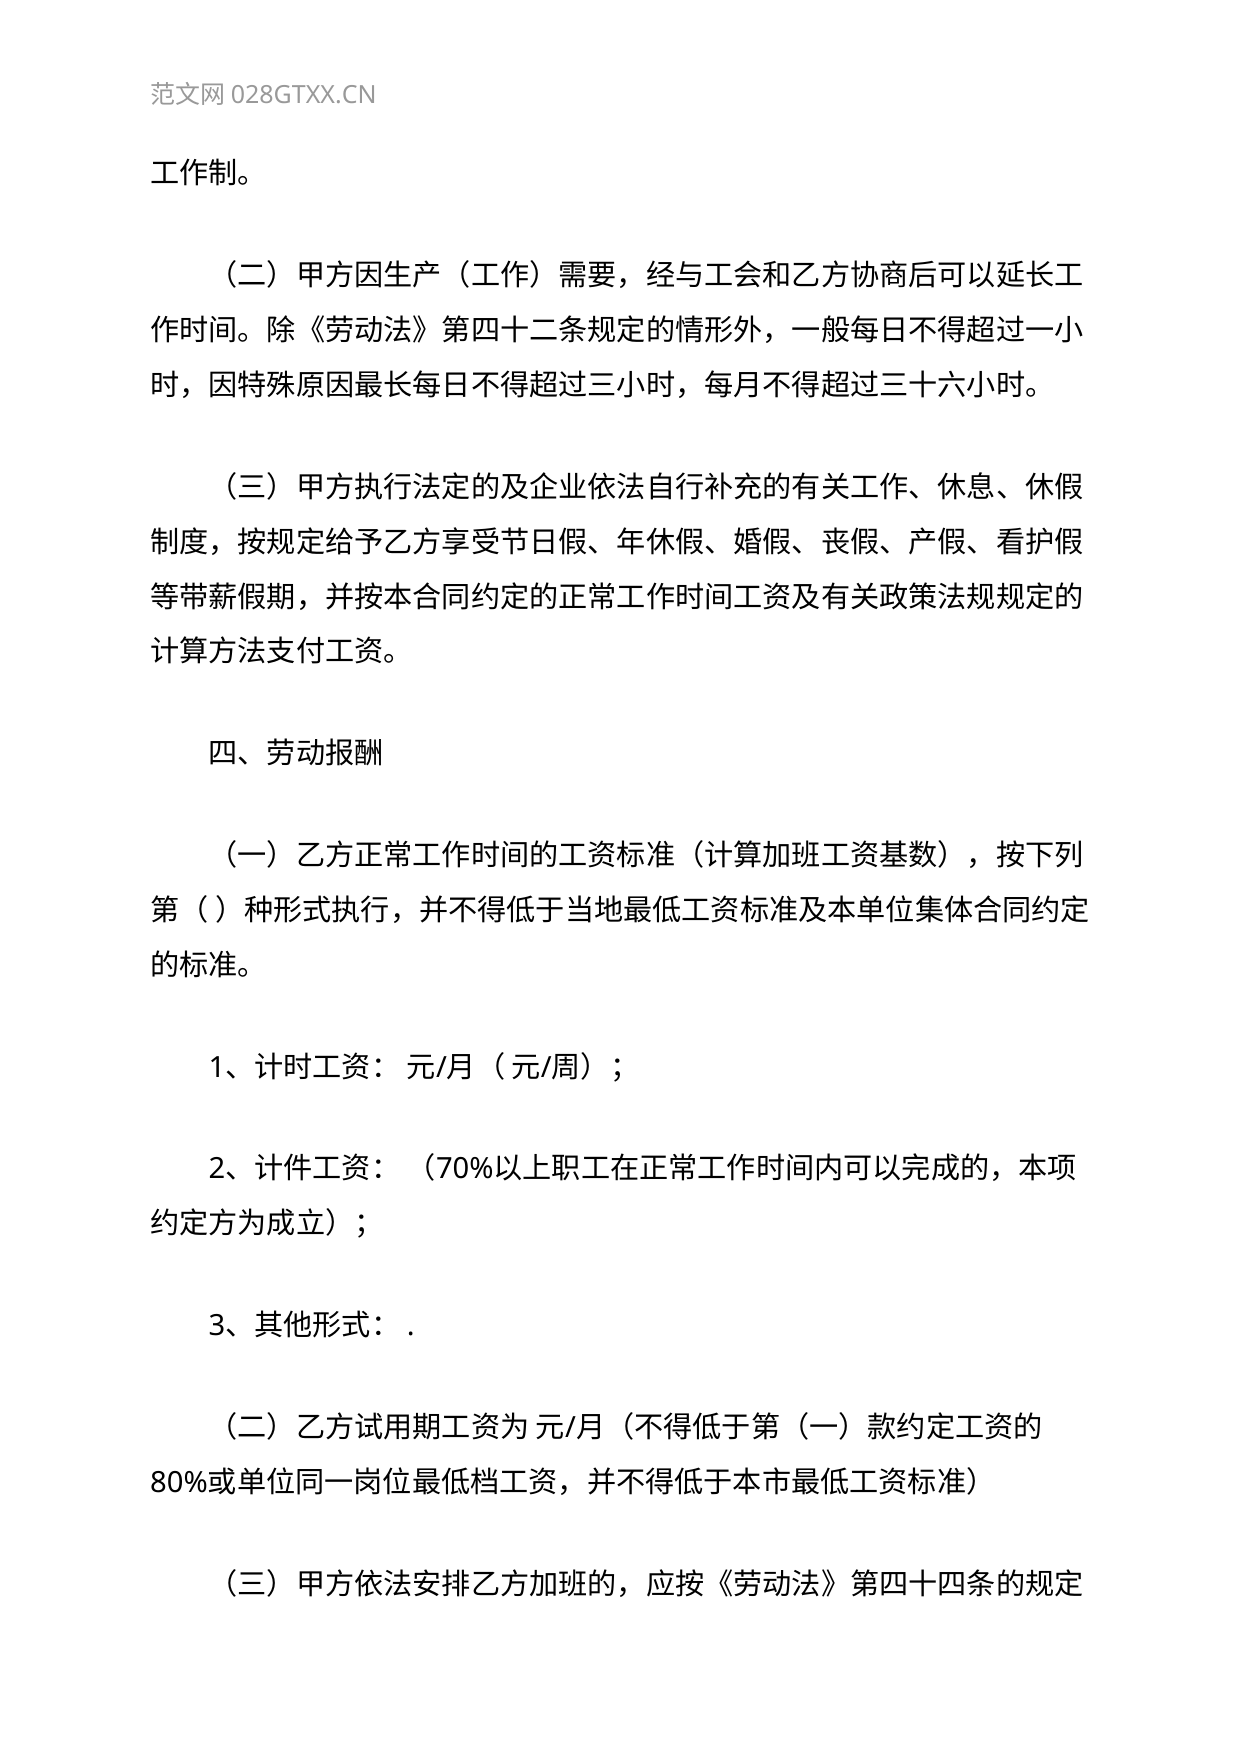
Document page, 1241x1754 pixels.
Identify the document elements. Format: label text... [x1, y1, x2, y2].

text （一）乙方正常工作时间的工资标准（计算加班工资基数），按下列第（ ）种形式执行，并不得低于当地最低工资标准及本单位集体合同约定的标准。 [150, 832, 1090, 984]
text 3、其他形式： . [150, 1302, 1090, 1344]
text 2、计件工资： （70%以上职工在正常工作时间内可以完成的，本项约定方为成立）； [150, 1145, 1090, 1242]
text （二）甲方因生产（工作）需要，经与工会和乙方协商后可以延长工作时间。除《劳动法》第四十二条规定的情形外，一般每日不得超过一小时，因特殊原因最长每日不得超过三小时，每月不得超过三十六小时。 [150, 252, 1090, 404]
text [150, 1561, 1090, 1603]
text （二）乙方试用期工资为 元/月（不得低于第（一）款约定工资的80%或单位同一岗位最低档工资，并不得低于本市最低工资标准） [150, 1404, 1090, 1501]
text （三）甲方执行法定的及企业依法自行补充的有关工作、休息、休假制度，按规定给予乙方享受节日假、年休假、婚假、丧假、产假、看护假等带薪假期，并按本合同约定的正常工作时间工资及有关政策法规规定的计算方法支付工资。 [150, 463, 1090, 670]
text 四、劳动报酬 [150, 730, 1090, 772]
text 1、计时工资： 元/月（ 元/周）； [150, 1043, 1090, 1086]
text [150, 150, 1090, 192]
